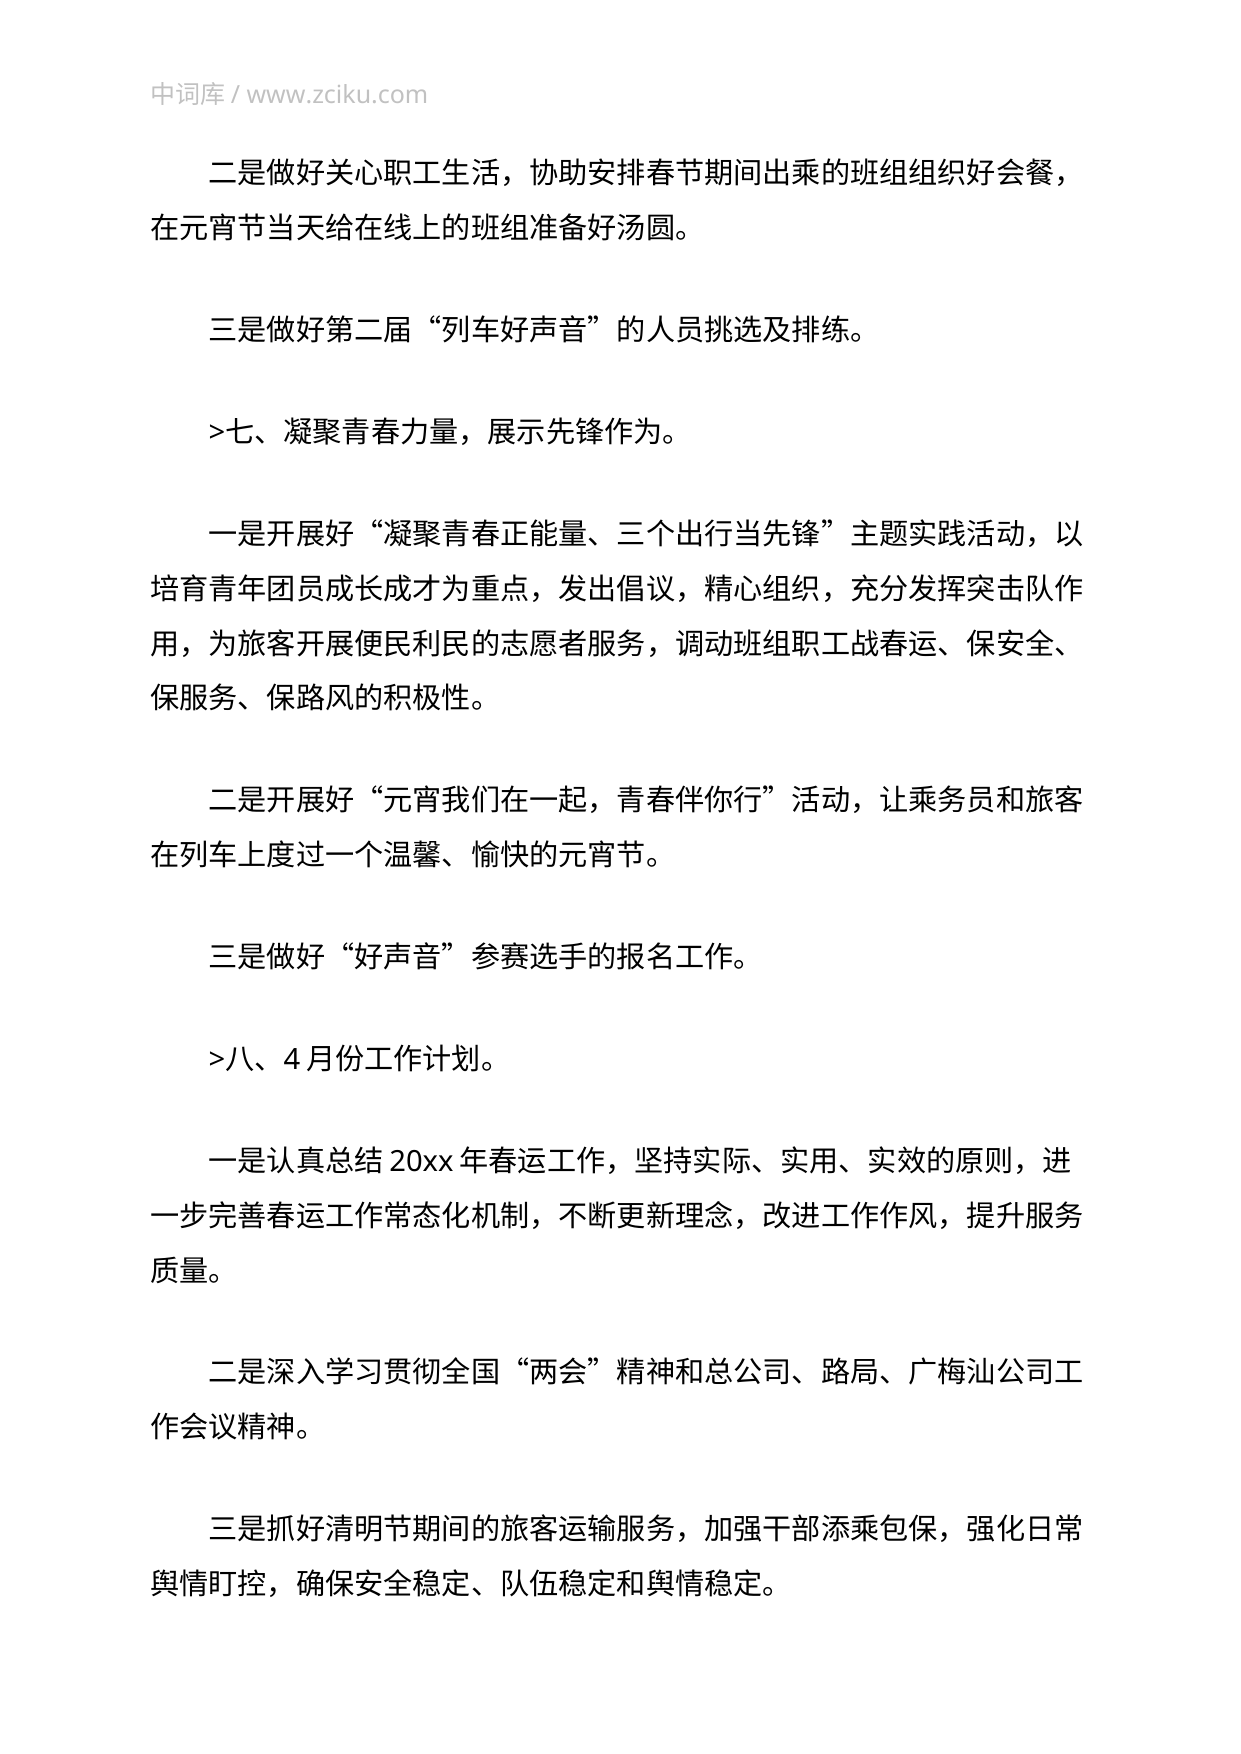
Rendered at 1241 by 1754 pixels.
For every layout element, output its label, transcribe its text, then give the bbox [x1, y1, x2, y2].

text 一是认真总结20xx年春运工作，坚持实际、实用、实效的原则，进一步完善春运工作常态化机制，不断更新理念，改进工作作风，提升服务质量。 [150, 1137, 1090, 1289]
text 一是开展好“凝聚青春正能量、三个出行当先锋”主题实践活动，以培育青年团员成长成才为重点，发出倡议，精心组织，充分发挥突击队作用，为旅客开展便民利民的志愿者服务，调动班组职工战春运、保安全、保服务、保路风的积极性。 [150, 510, 1090, 717]
text >八、4月份工作计划。 [150, 1035, 1090, 1078]
text >七、凝聚青春力量，展示先锋作为。 [150, 408, 1090, 451]
text 二是开展好“元宵我们在一起，青春伴你行”活动，让乘务员和旅客在列车上度过一个温馨、愉快的元宵节。 [150, 777, 1090, 874]
text 三是抓好清明节期间的旅客运输服务，加强干部添乘包保，强化日常舆情盯控，确保安全稳定、队伍稳定和舆情稳定。 [150, 1506, 1090, 1603]
text 二是做好关心职工生活，协助安排春节期间出乘的班组组织好会餐，在元宵节当天给在线上的班组准备好汤圆。 [150, 150, 1090, 247]
text 三是做好第二届“列车好声音”的人员挑选及排练。 [150, 307, 1090, 349]
text 二是深入学习贯彻全国“两会”精神和总公司、路局、广梅汕公司工作会议精神。 [150, 1349, 1090, 1446]
text 三是做好“好声音”参赛选手的报名工作。 [150, 933, 1090, 976]
